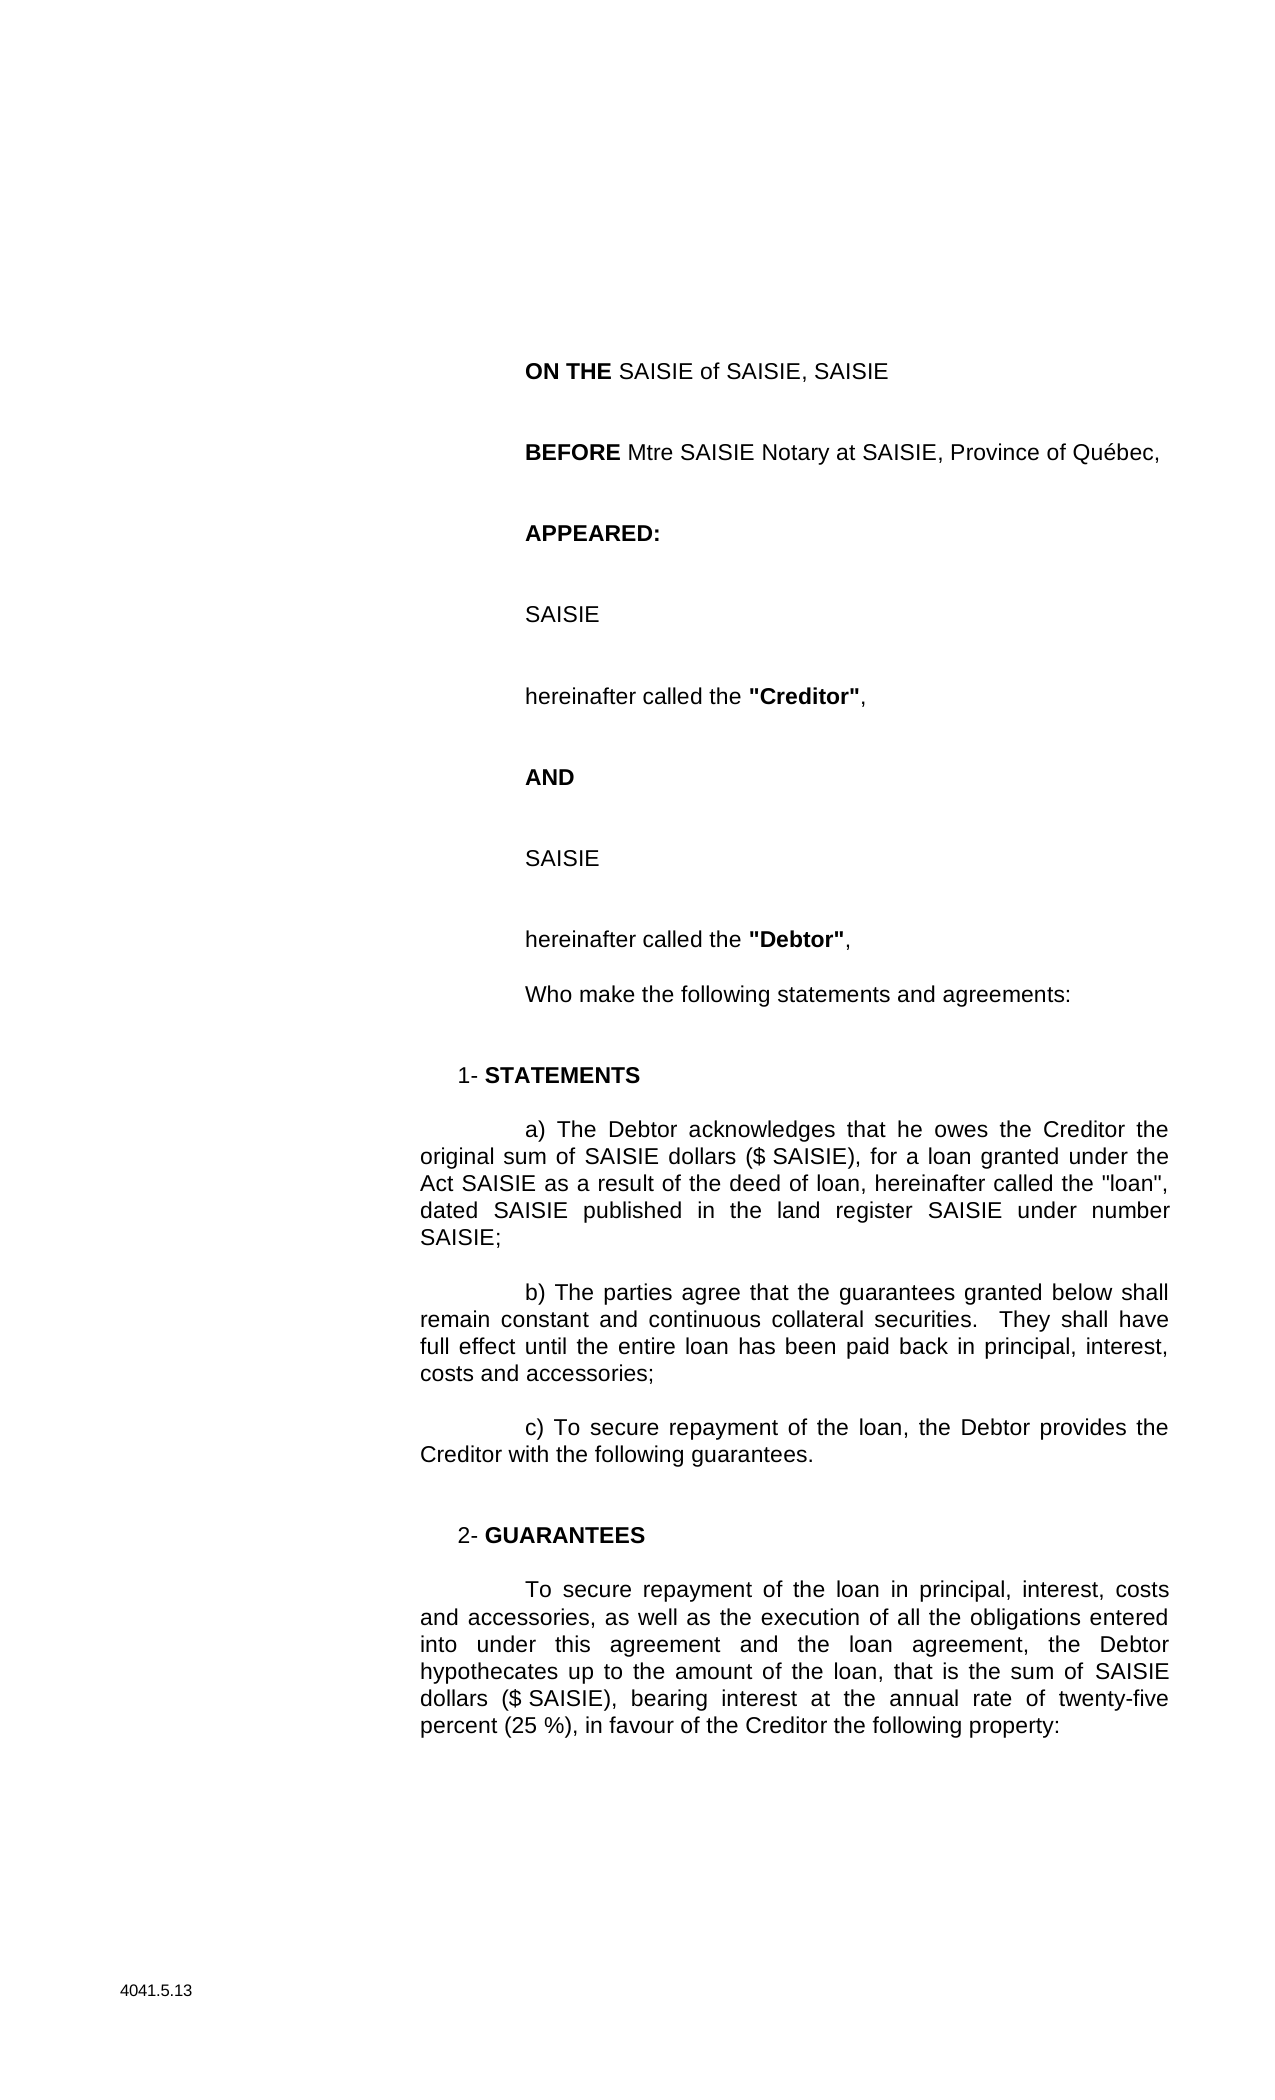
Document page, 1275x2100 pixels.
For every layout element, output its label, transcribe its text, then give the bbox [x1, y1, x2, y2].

text Who make the following statements and agreements: [420, 980, 1170, 1007]
text a) The Debtor acknowledges that he owes the Creditor the original sum of SAISIE dollars ($ SAISIE), for a loan granted under the Act SAISIE as a result of the deed of loan, hereinafter called the "loan", dated SAISIE published in the land register SAISIE under number SAISIE; [420, 1115, 1170, 1251]
text AND [420, 763, 1170, 790]
text BEFORE Mtre SAISIE Notary at SAISIE, Province of Québec, [420, 438, 1170, 465]
text ON THE SAISIE of SAISIE, SAISIE [420, 357, 1170, 384]
text SAISIE [420, 601, 1170, 628]
text 1- STATEMENTS [420, 1061, 1170, 1088]
text SAISIE [420, 844, 1170, 872]
text b) The parties agree that the guarantees granted below shall remain constant and continuous collateral securities. They shall have full effect until the entire loan has been paid back in principal, interest, costs and accessories; [420, 1278, 1170, 1386]
text APPEARED: [420, 519, 1170, 547]
text hereinafter called the "Debtor", [420, 926, 1170, 953]
text 2- GUARANTEES [420, 1522, 1170, 1549]
text To secure repayment of the loan in principal, interest, costs and accessories, as well as the execution of all the obligations entered into under this agreement and the loan agreement, the Debtor hypothecates up to the amount of the loan, that is the sum of SAISIE dollars ($ SAISIE), bearing interest at the annual rate of twenty-five percent (25 %), in favour of the Creditor the following property: [420, 1576, 1170, 1738]
text hereinafter called the "Creditor", [420, 682, 1170, 709]
text c) To secure repayment of the loan, the Debtor provides the Creditor with the following guarantees. [420, 1413, 1170, 1467]
